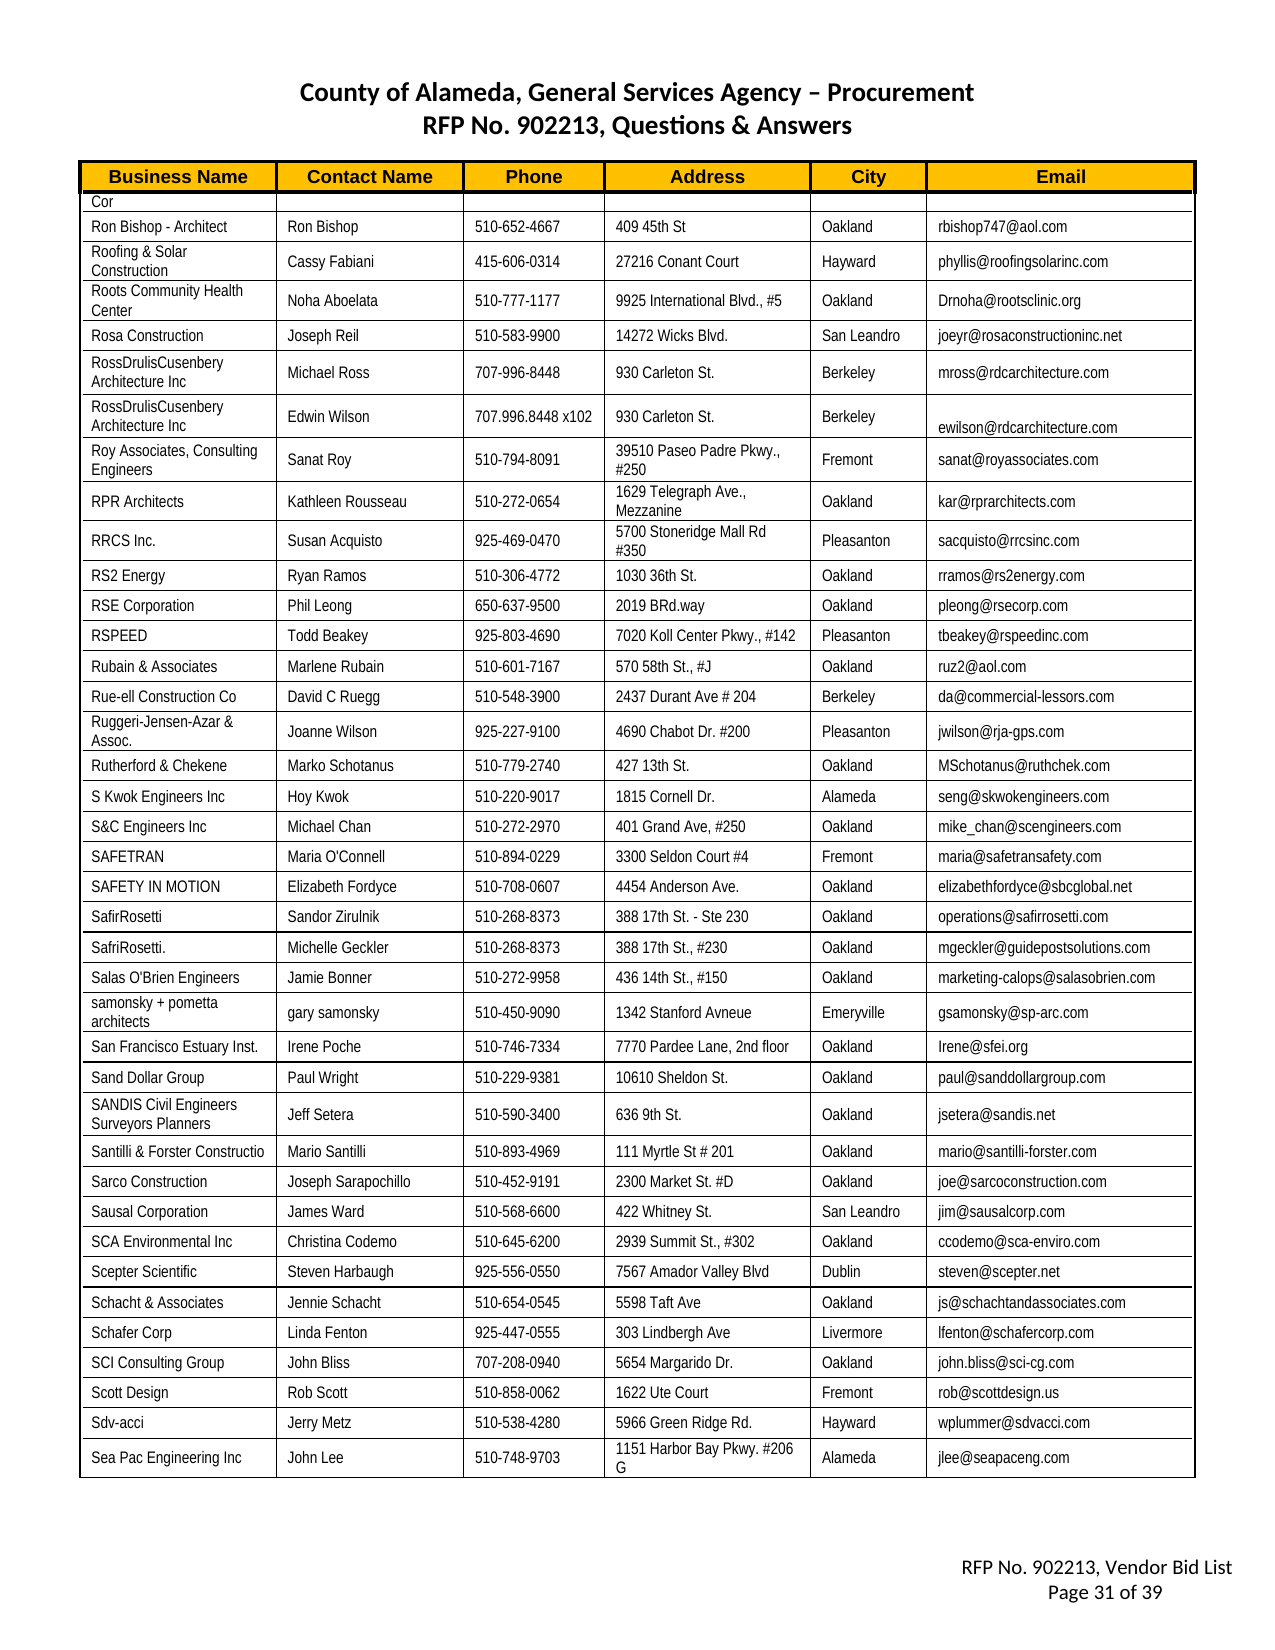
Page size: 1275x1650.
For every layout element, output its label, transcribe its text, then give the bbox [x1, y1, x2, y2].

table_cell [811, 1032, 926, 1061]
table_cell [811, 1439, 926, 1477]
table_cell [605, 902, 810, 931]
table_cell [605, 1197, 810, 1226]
table_header Phone [465, 163, 603, 190]
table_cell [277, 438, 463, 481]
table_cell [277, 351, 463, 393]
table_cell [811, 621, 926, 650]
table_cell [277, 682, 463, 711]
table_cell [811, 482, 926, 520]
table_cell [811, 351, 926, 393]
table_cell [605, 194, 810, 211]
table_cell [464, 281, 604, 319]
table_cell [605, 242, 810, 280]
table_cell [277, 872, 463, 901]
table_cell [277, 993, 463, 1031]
table_header Email [928, 163, 1193, 190]
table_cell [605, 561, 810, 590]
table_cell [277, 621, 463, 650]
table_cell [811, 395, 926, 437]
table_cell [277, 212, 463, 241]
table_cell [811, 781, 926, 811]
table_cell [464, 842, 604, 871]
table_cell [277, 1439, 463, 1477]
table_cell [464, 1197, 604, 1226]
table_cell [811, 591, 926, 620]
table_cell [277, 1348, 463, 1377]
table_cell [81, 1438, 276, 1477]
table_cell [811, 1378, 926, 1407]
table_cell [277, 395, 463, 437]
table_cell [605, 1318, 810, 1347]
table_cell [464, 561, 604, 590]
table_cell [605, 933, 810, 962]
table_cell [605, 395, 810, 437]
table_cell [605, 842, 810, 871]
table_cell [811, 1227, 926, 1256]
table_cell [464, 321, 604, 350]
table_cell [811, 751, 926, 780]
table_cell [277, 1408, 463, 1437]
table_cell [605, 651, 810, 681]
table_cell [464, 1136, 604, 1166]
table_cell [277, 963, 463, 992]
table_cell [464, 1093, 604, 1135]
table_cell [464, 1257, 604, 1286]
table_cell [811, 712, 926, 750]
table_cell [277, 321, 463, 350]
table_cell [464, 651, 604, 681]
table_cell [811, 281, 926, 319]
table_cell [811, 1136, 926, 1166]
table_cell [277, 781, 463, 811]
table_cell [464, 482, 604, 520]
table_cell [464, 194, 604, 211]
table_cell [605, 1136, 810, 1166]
table_header Address [606, 163, 809, 190]
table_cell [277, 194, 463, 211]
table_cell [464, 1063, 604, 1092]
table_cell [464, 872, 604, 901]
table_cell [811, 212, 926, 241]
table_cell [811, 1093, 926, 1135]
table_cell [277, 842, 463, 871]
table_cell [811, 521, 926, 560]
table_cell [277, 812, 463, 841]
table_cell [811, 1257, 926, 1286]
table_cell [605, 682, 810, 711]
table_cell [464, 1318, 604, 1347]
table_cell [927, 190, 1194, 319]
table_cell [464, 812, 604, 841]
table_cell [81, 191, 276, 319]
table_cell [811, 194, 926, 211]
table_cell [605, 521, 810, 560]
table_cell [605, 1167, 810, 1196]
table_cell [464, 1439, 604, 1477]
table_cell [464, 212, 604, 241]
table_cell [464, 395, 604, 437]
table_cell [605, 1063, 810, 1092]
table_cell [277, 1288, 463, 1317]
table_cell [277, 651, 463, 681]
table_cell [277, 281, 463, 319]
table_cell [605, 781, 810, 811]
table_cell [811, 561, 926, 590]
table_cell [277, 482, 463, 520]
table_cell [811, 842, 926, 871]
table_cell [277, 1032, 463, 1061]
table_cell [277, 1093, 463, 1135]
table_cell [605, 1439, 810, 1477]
table_header City [812, 163, 925, 190]
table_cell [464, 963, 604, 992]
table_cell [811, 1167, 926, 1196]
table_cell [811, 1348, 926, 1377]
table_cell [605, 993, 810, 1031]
table_header Contact Name [278, 163, 462, 190]
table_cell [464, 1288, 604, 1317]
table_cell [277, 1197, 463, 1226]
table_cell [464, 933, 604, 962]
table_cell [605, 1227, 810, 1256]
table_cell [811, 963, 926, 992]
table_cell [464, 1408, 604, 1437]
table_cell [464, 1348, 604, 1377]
table_header Business Name [82, 163, 275, 190]
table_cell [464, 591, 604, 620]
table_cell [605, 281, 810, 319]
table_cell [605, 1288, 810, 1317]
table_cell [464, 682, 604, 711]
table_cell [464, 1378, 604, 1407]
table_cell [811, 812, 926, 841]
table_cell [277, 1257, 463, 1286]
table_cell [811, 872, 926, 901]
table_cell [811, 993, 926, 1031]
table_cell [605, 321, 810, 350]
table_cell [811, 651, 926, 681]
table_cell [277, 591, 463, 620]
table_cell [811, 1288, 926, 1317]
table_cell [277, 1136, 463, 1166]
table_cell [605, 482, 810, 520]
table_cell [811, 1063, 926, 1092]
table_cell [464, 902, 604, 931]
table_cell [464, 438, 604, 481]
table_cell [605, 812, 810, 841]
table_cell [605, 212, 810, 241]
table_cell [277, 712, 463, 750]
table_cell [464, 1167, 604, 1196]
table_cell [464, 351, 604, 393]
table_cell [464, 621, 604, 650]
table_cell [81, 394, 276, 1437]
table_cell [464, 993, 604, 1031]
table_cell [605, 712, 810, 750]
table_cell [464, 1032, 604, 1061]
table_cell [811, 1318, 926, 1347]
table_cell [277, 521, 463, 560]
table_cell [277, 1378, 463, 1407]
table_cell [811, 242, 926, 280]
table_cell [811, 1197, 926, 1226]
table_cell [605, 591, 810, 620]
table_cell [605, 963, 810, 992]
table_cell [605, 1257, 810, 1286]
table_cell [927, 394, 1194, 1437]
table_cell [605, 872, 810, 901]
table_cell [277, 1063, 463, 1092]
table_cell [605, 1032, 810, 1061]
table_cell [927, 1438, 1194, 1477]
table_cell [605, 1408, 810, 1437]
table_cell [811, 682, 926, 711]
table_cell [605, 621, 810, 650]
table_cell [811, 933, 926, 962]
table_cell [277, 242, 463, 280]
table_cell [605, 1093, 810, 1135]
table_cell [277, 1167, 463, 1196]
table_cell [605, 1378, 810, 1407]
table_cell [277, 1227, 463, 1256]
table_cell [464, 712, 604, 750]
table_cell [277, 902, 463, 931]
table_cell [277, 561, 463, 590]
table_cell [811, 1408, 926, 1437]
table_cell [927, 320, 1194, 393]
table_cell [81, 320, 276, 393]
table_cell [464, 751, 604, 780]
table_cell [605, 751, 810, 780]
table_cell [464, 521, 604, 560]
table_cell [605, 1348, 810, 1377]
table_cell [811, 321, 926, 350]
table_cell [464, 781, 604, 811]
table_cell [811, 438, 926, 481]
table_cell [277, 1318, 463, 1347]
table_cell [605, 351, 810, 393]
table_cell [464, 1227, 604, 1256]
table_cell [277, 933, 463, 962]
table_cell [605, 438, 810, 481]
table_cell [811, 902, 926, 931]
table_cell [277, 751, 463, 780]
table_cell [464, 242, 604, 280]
